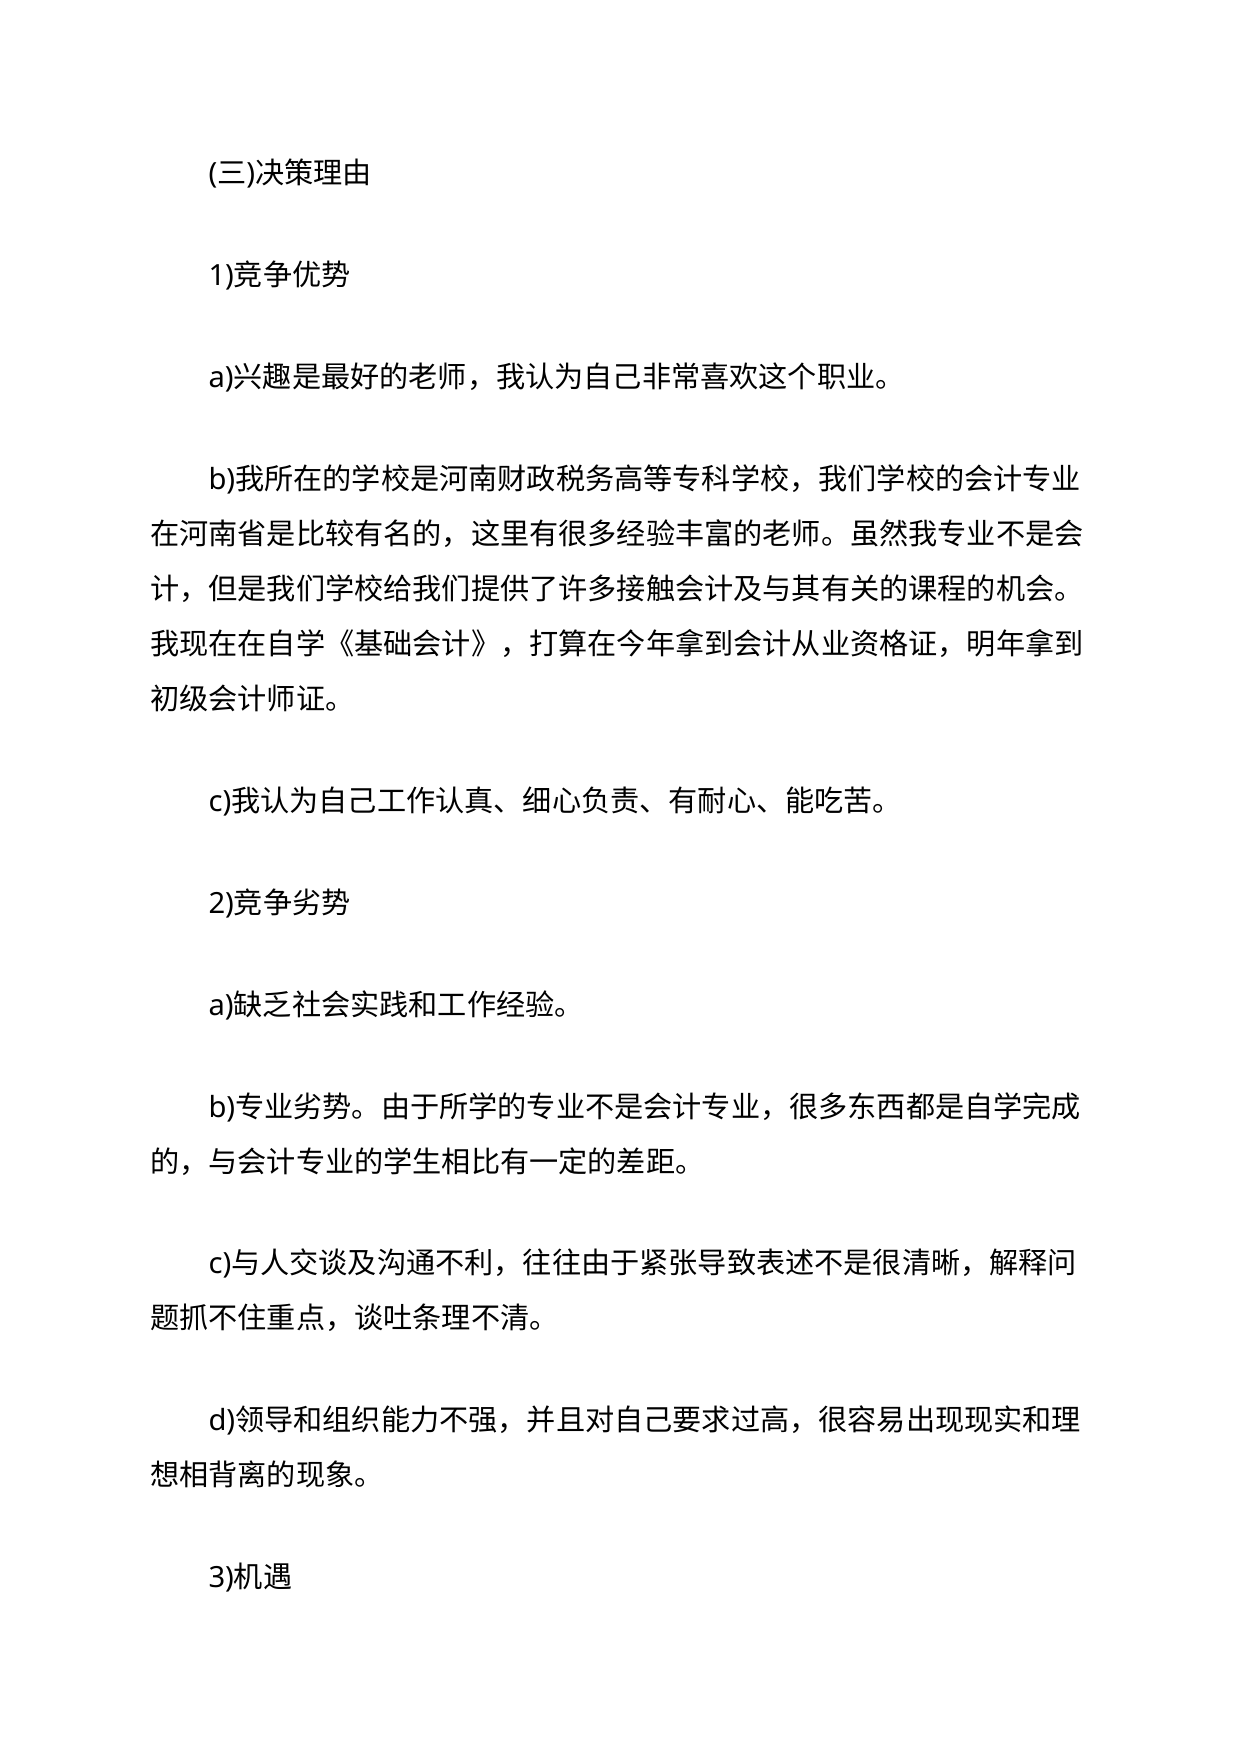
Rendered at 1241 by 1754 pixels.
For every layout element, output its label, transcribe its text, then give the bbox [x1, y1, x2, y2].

text 1)竞争优势 [150, 252, 1090, 294]
text a)缺乏社会实践和工作经验。 [150, 981, 1090, 1024]
text 3)机遇 [150, 1554, 1090, 1596]
text a)兴趣是最好的老师，我认为自己非常喜欢这个职业。 [150, 354, 1090, 396]
text c)我认为自己工作认真、细心负责、有耐心、能吃苦。 [150, 777, 1090, 820]
text b)我所在的学校是河南财政税务高等专科学校，我们学校的会计专业在河南省是比较有名的，这里有很多经验丰富的老师。虽然我专业不是会计，但是我们学校给我们提供了许多接触会计及与其有关的课程的机会。我现在在自学《基础会计》，打算在今年拿到会计从业资格证，明年拿到初级会计师证。 [150, 456, 1090, 718]
text b)专业劣势。由于所学的专业不是会计专业，很多东西都是自学完成的，与会计专业的学生相比有一定的差距。 [150, 1083, 1090, 1181]
text 2)竞争劣势 [150, 879, 1090, 922]
text d)领导和组织能力不强，并且对自己要求过高，很容易出现现实和理想相背离的现象。 [150, 1397, 1090, 1494]
text (三)决策理由 [150, 150, 1090, 192]
text c)与人交谈及沟通不利，往往由于紧张导致表述不是很清晰，解释问题抓不住重点，谈吐条理不清。 [150, 1240, 1090, 1337]
